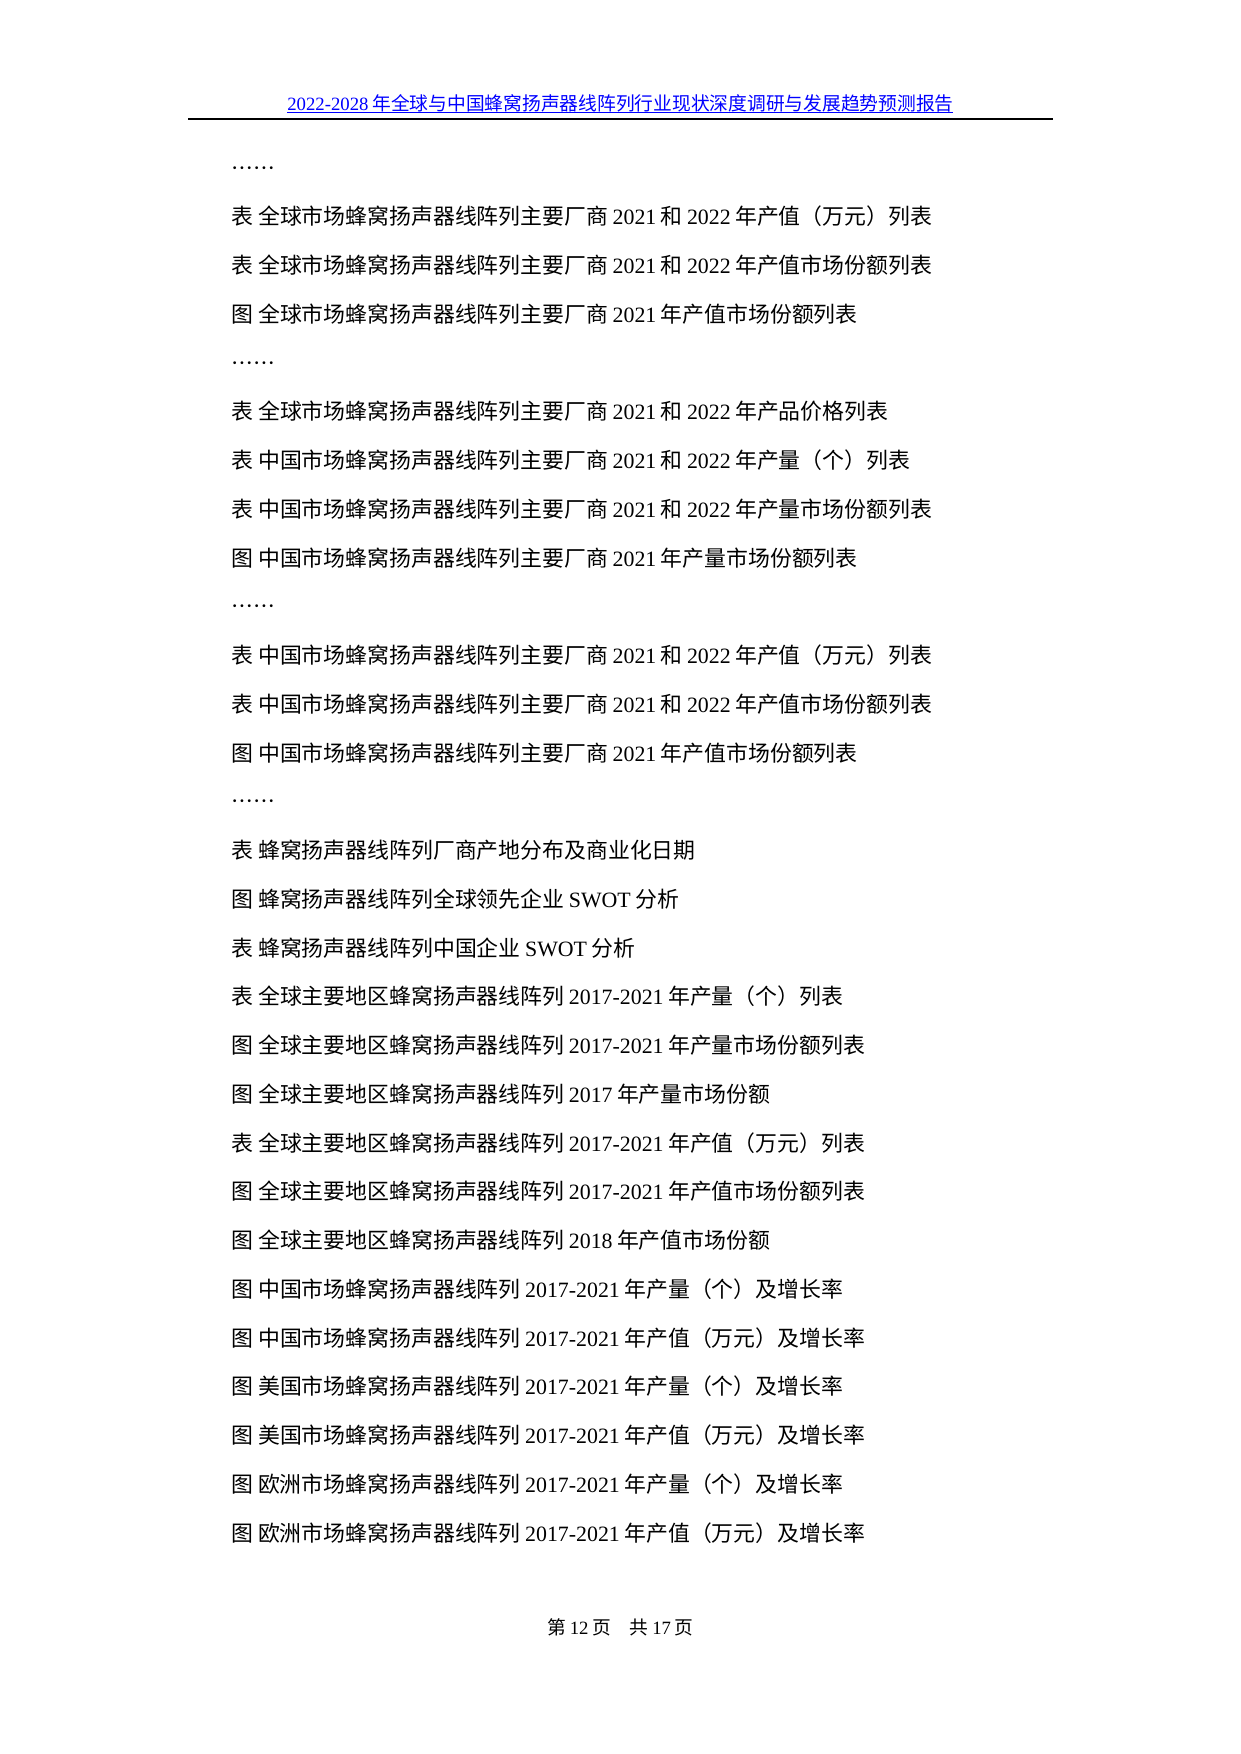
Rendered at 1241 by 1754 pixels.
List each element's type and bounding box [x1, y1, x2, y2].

text [187, 150, 1053, 1548]
